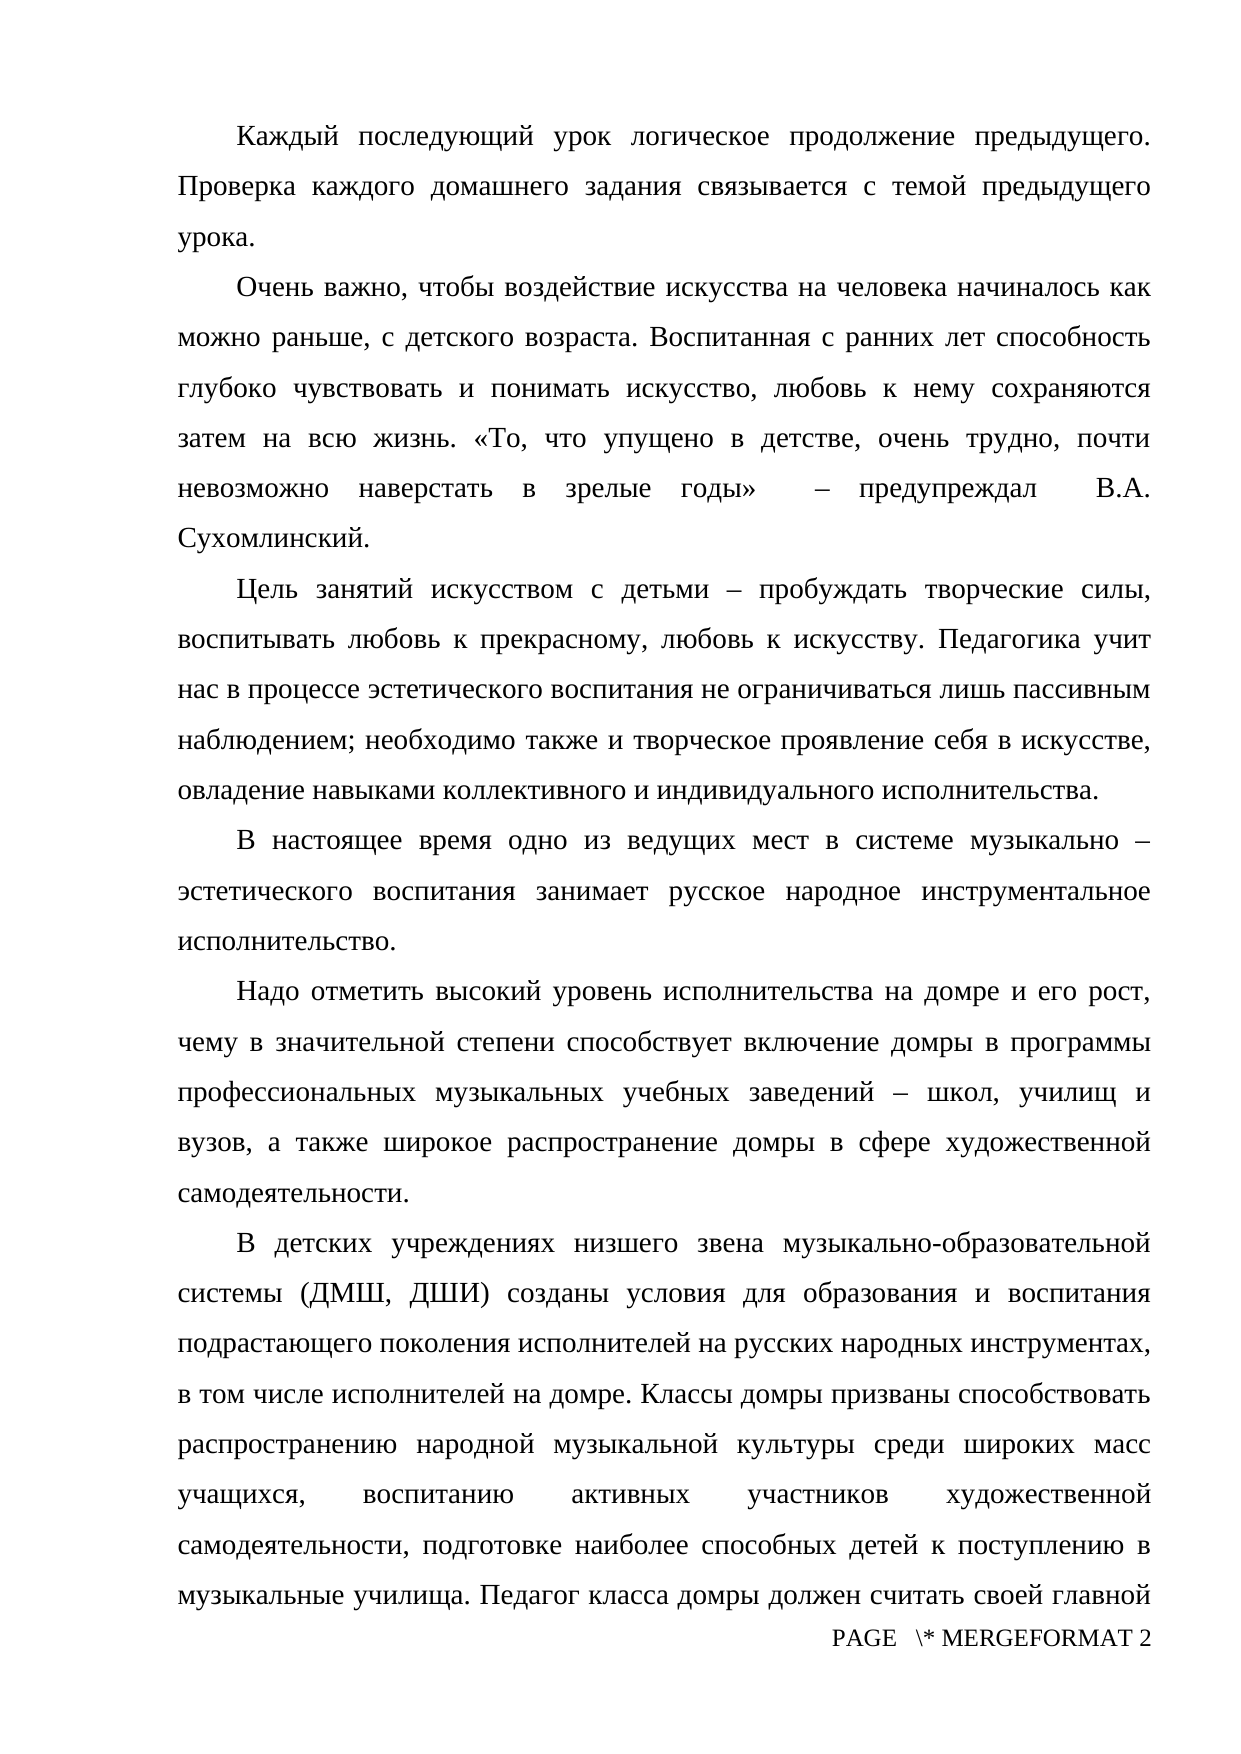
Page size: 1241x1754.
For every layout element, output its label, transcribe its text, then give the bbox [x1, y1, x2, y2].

text Каждый последующий урок логическое продолжение предыдущего. Проверка каждого домашнего задания связывается с темой предыдущего урока. [177, 118, 1152, 252]
text Надо отметить высокий уровень исполнительства на домре и его рост, чему в значительной степени способствует включение домры в программы профессиональных музыкальных учебных заведений – школ, училищ и вузов, а также широкое распространение домры в сфере художественной самодеятельности. [177, 973, 1152, 1208]
text Цель занятий искусством с детьми – пробуждать творческие силы, воспитывать любовь к прекрасному, любовь к искусству. Педагогика учит нас в процессе эстетического воспитания не ограничиваться лишь пассивным наблюдением; необходимо также и творческое проявление себя в искусстве, овладение навыками коллективного и индивидуального исполнительства. [177, 571, 1152, 806]
text Очень важно, чтобы воздействие искусства на человека начиналось как можно раньше, с детского возраста. Воспитанная с ранних лет способность глубоко чувствовать и понимать искусство, любовь к нему сохраняются затем на всю жизнь. «То, что упущено в детстве, очень трудно, почти невозможно наверстать в зрелые годы» – предупреждал В.А. Сухомлинский. [177, 269, 1152, 554]
text В настоящее время одно из ведущих мест в системе музыкально – эстетического воспитания занимает русское народное инструментальное исполнительство. [177, 822, 1152, 957]
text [177, 1225, 1152, 1611]
